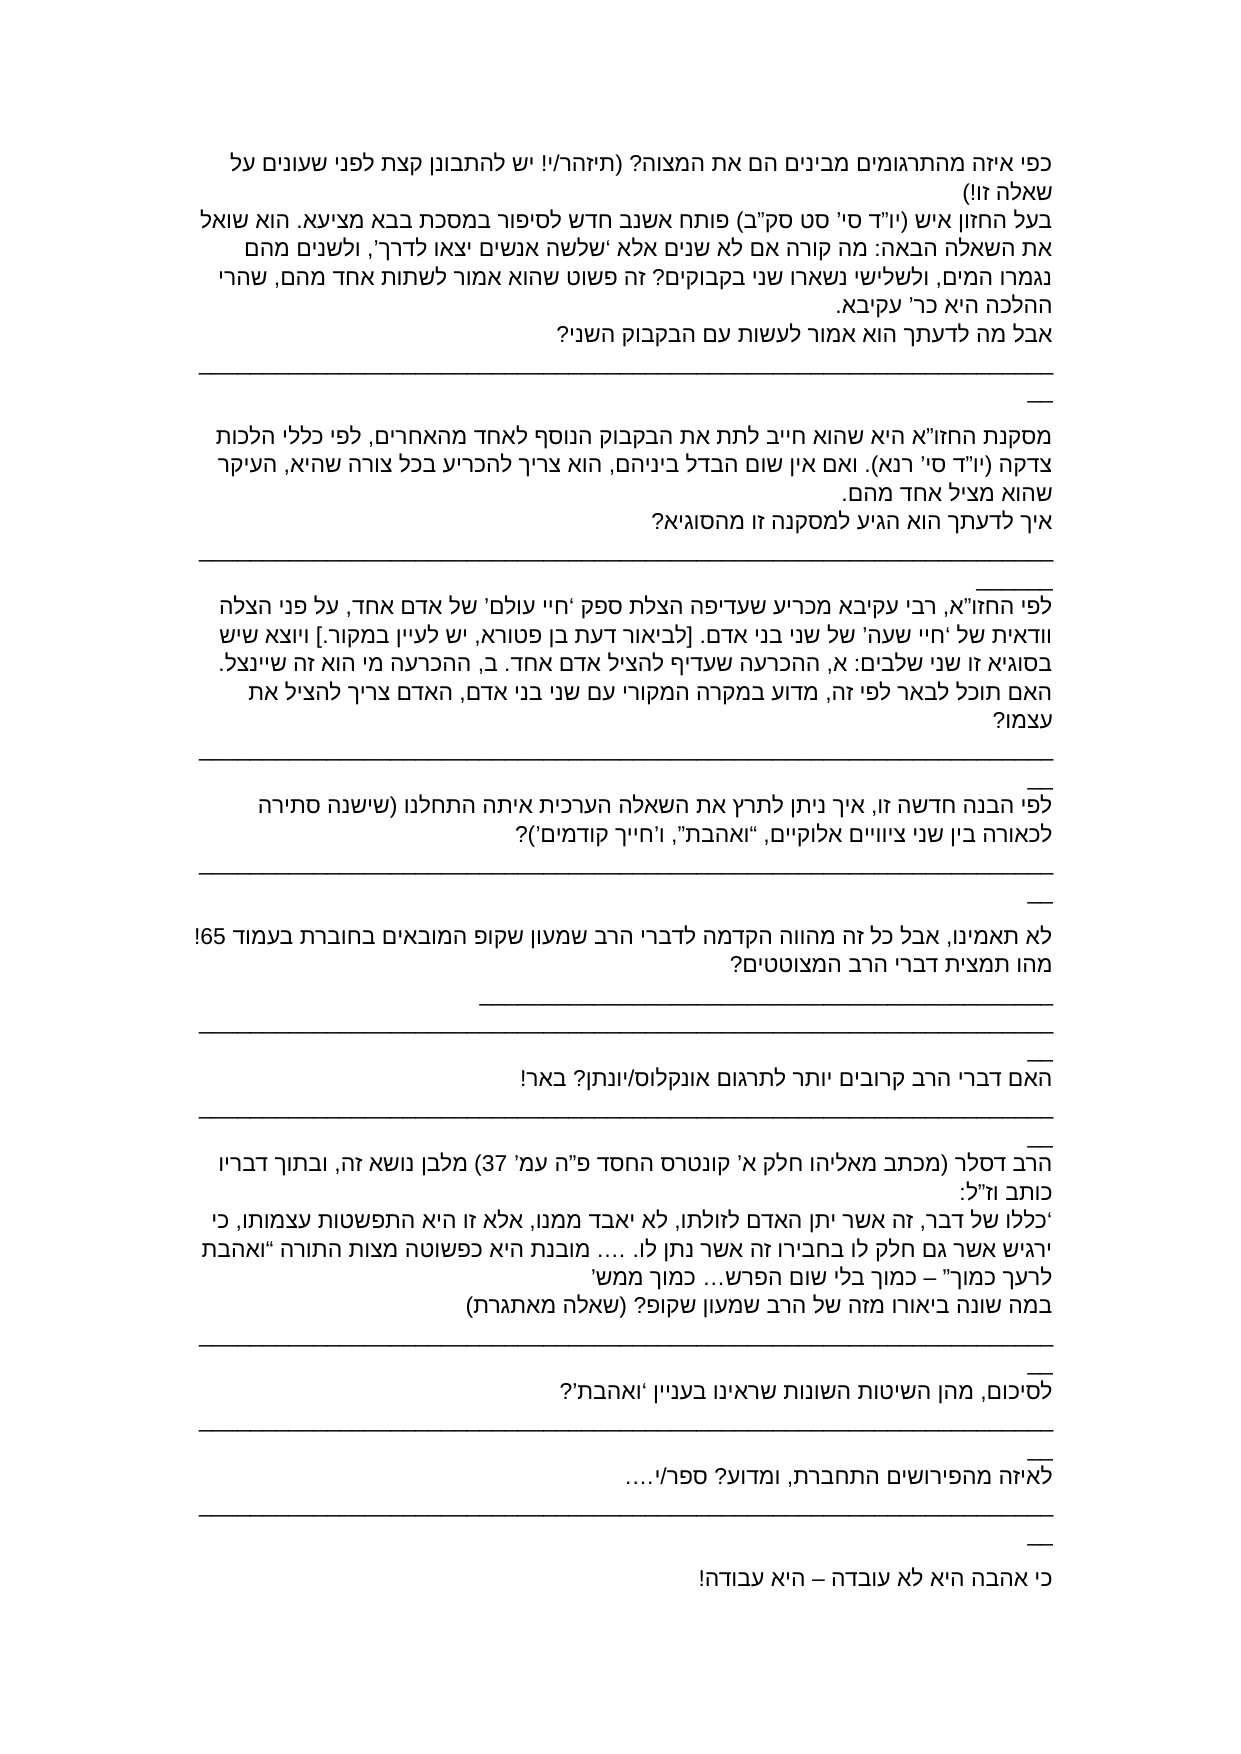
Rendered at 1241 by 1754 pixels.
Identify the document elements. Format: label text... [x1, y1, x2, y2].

text לא תאמינו, אבל כל זה מהווה הקדמה לדברי הרב שמעון שקופ המובאים בחוברת בעמוד 65! מהו תמצית דברי הרב המצוטטים? _____________________________________________ _____________________________________________________________________ האם דברי הרב קרובים יותר לתרגום אונקלוס/יונתן? באר! _____________________________________________________________________ הרב דסלר (מכתב מאליהו חלק א’ קונטרס החסד פ”ה עמ’ 37) מלבן נושא זה, ובתוך דבריו כותב וז”ל: ‘כללו של דבר, זה אשר יתן האדם לזולתו, לא יאבד ממנו, אלא זו היא התפשטות עצמותו, כי ירגיש אשר גם חלק לו בחבירו זה אשר נתן לו. …. מובנת היא כפשוטה מצות התורה “ואהבת לרעך כמוך” – כמוך בלי שום הפרש… כמוך ממש’ במה שונה ביאורו מזה של הרב שמעון שקופ? (שאלה מאתגרת) _____________________________________________________________________ לסיכום, מהן השיטות השונות שראינו בעניין ‘ואהבת’? _____________________________________________________________________ לאיזה מהפירושים התחברת, ומדוע? ספר/י…. _____________________________________________________________________ [187, 923, 1053, 1546]
text מסקנת החזו”א היא שהוא חייב לתת את הבקבוק הנוסף לאחד מהאחרים, לפי כללי הלכות צדקה (יו”ד סי’ רנא). ואם אין שום הבדל ביניהם, הוא צריך להכריע בכל צורה שהיא, העיקר שהוא מציל אחד מהם. איך לדעתך הוא הגיע למסקנה זו מהסוגיא? _________________________________________________________________________ לפי החזו”א, רבי עקיבא מכריע שעדיפה הצלת ספק ‘חיי עולם’ של אדם אחד, על פני הצלה וודאית של ‘חיי שעה’ של שני בני אדם. [לביאור דעת בן פטורא, יש לעיין במקור.] ויוצא שיש בסוגיא זו שני שלבים: א, ההכרעה שעדיף להציל אדם אחד. ב, ההכרעה מי הוא זה שיינצל. האם תוכל לבאר לפי זה, מדוע במקרה המקורי עם שני בני אדם, האדם צריך להציל את עצמו? _____________________________________________________________________ לפי הבנה חדשה זו, איך ניתן לתרץ את השאלה הערכית איתה התחלנו (שישנה סתירה לכאורה בין שני ציוויים אלוקיים, “ואהבת”, ו’חייך קודמים’)? _____________________________________________________________________ [187, 423, 1053, 904]
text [187, 150, 1053, 404]
text כי אהבה היא לא עובדה – היא עבודה! [187, 1565, 1053, 1591]
